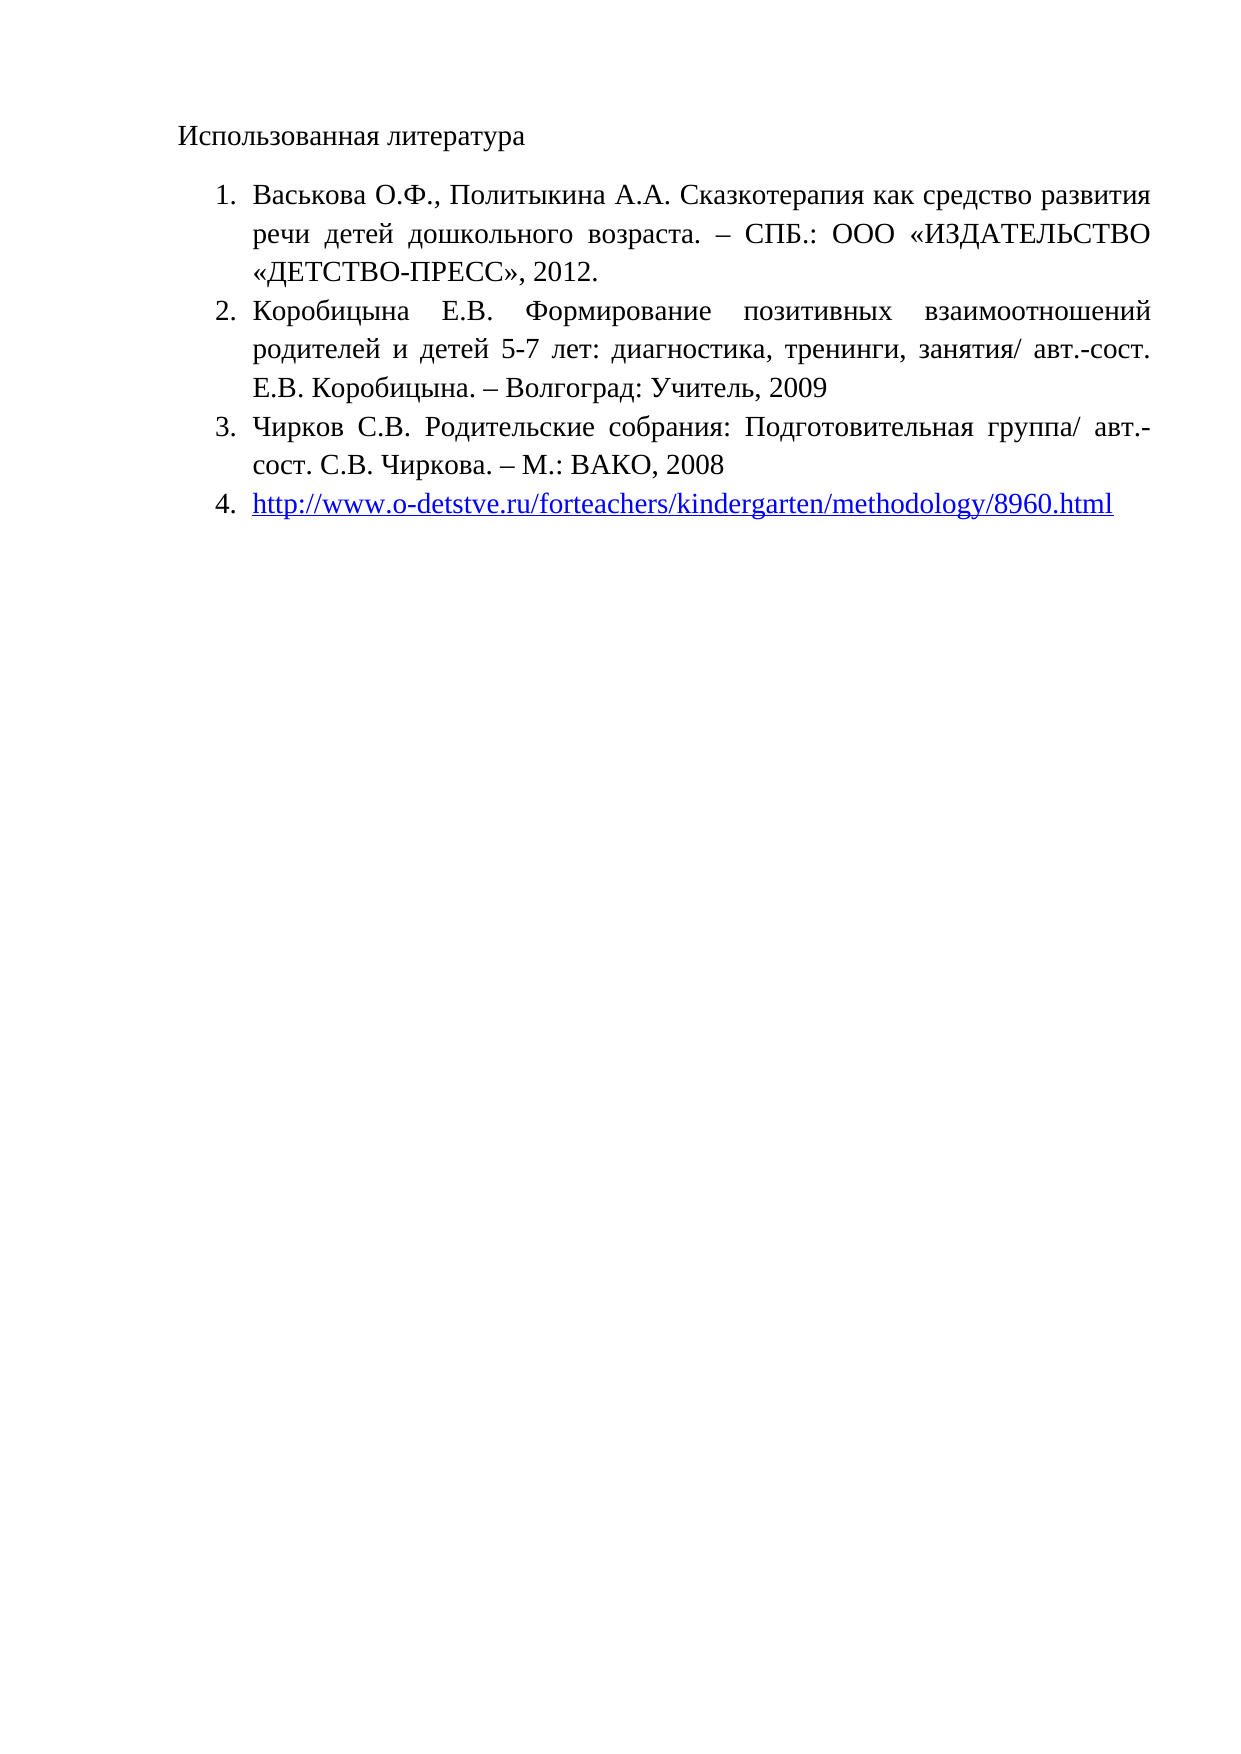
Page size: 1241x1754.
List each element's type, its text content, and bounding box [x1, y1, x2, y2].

list Коробицына Е.В. Формирование позитивных взаимоотношений родителей и детей 5-7 лет: диагностика, тренинги, занятия/ авт.-сост. Е.В. Коробицына. – Волгоград: Учитель, 2009 [215, 293, 1152, 404]
list Васькова О.Ф., Политыкина А.А. Сказкотерапия как средство развития речи детей дошкольного возраста. – СПБ.: ООО «ИЗДАТЕЛЬСТВО «ДЕТСТВО-ПРЕСС», 2012. [215, 177, 1152, 288]
list http://www.o-detstve.ru/forteachers/kindergarten/methodology/8960.html [215, 486, 1152, 519]
text Использованная литература [177, 118, 1152, 152]
list Чирков С.В. Родительские собрания: Подготовительная группа/ авт.-сост. С.В. Чиркова. – М.: ВАКО, 2008 [215, 409, 1152, 481]
